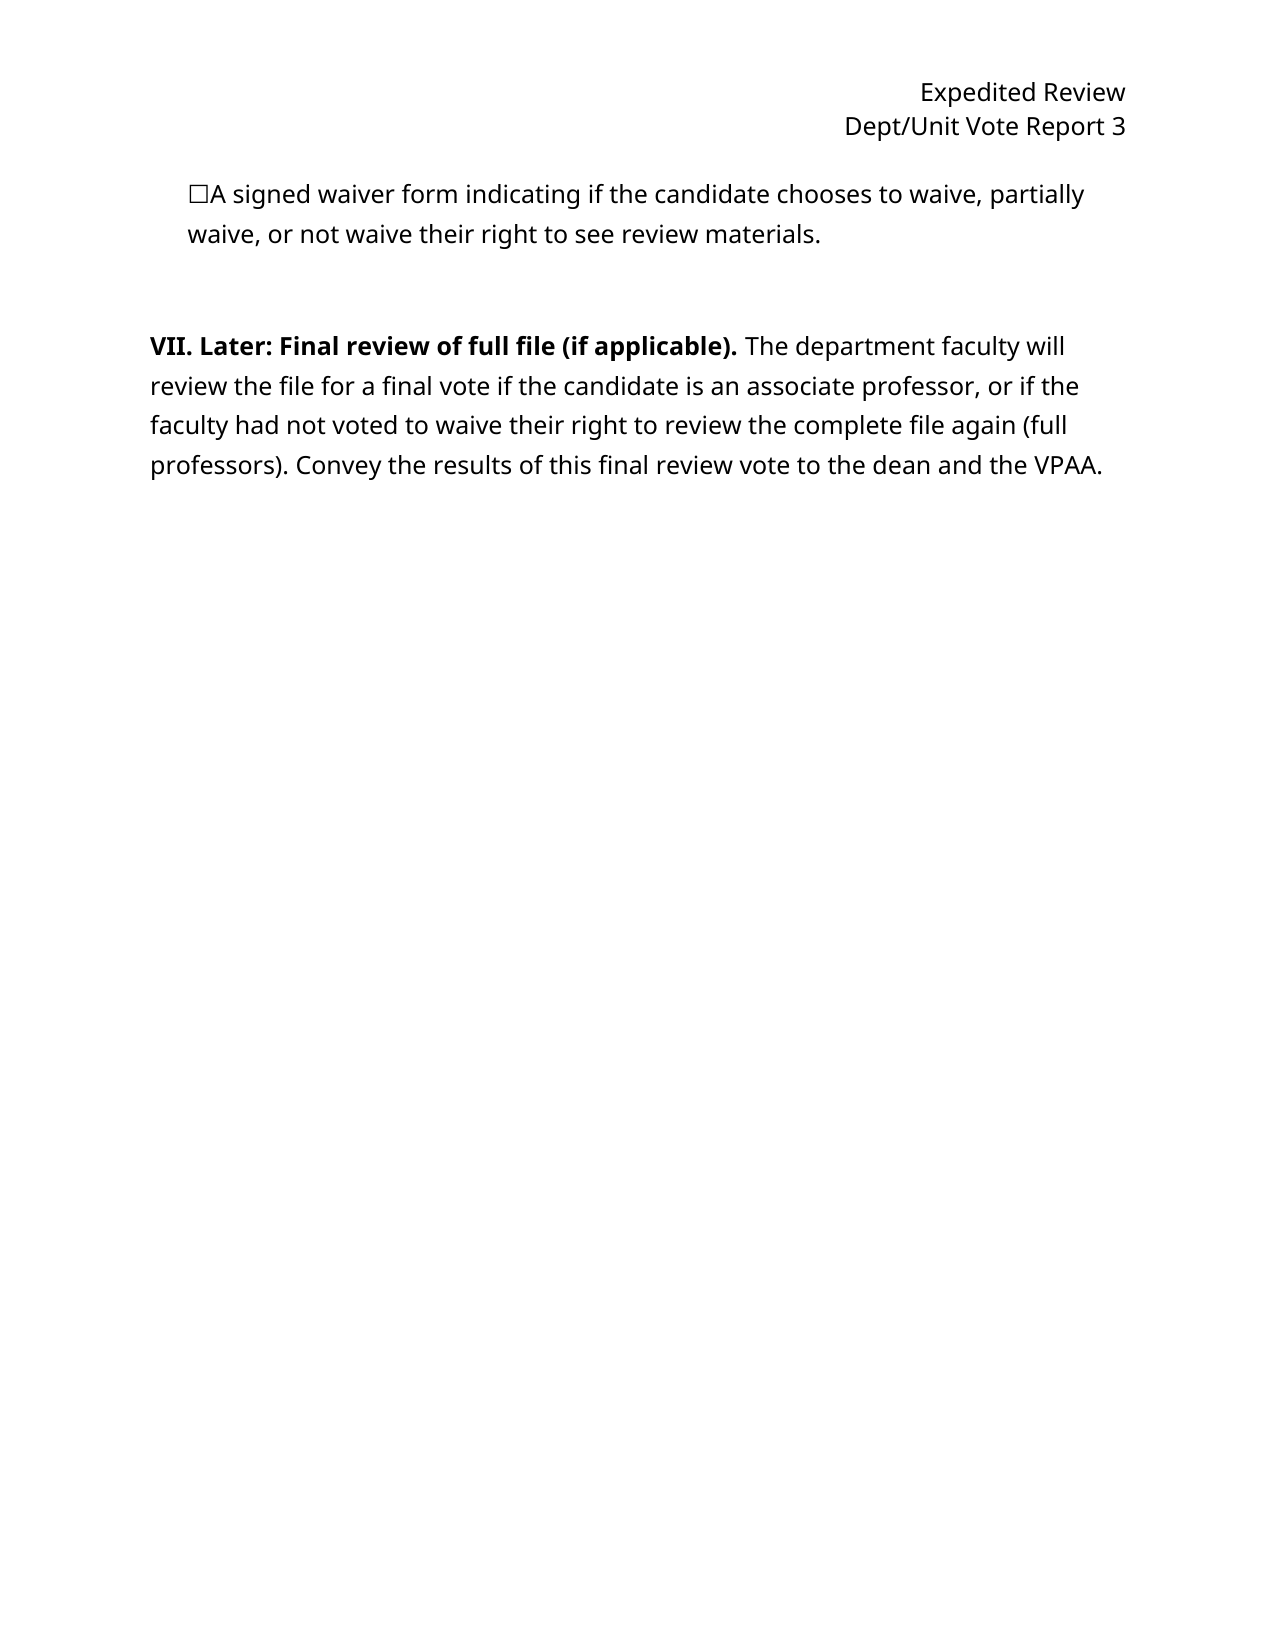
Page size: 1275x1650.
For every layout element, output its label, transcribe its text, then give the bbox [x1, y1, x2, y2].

text VII. Later: Final review of full file (if applicable). The department faculty will review the file for a final vote if the candidate is an associate professor, or if the faculty had not voted to waive their right to review the complete file again (full professors). Convey the results of this final review vote to the dean and the VPAA. [150, 329, 1125, 481]
text A signed waiver form indicating if the candidate chooses to waive, partially waive, or not waive their right to see review materials. [187, 177, 1125, 251]
